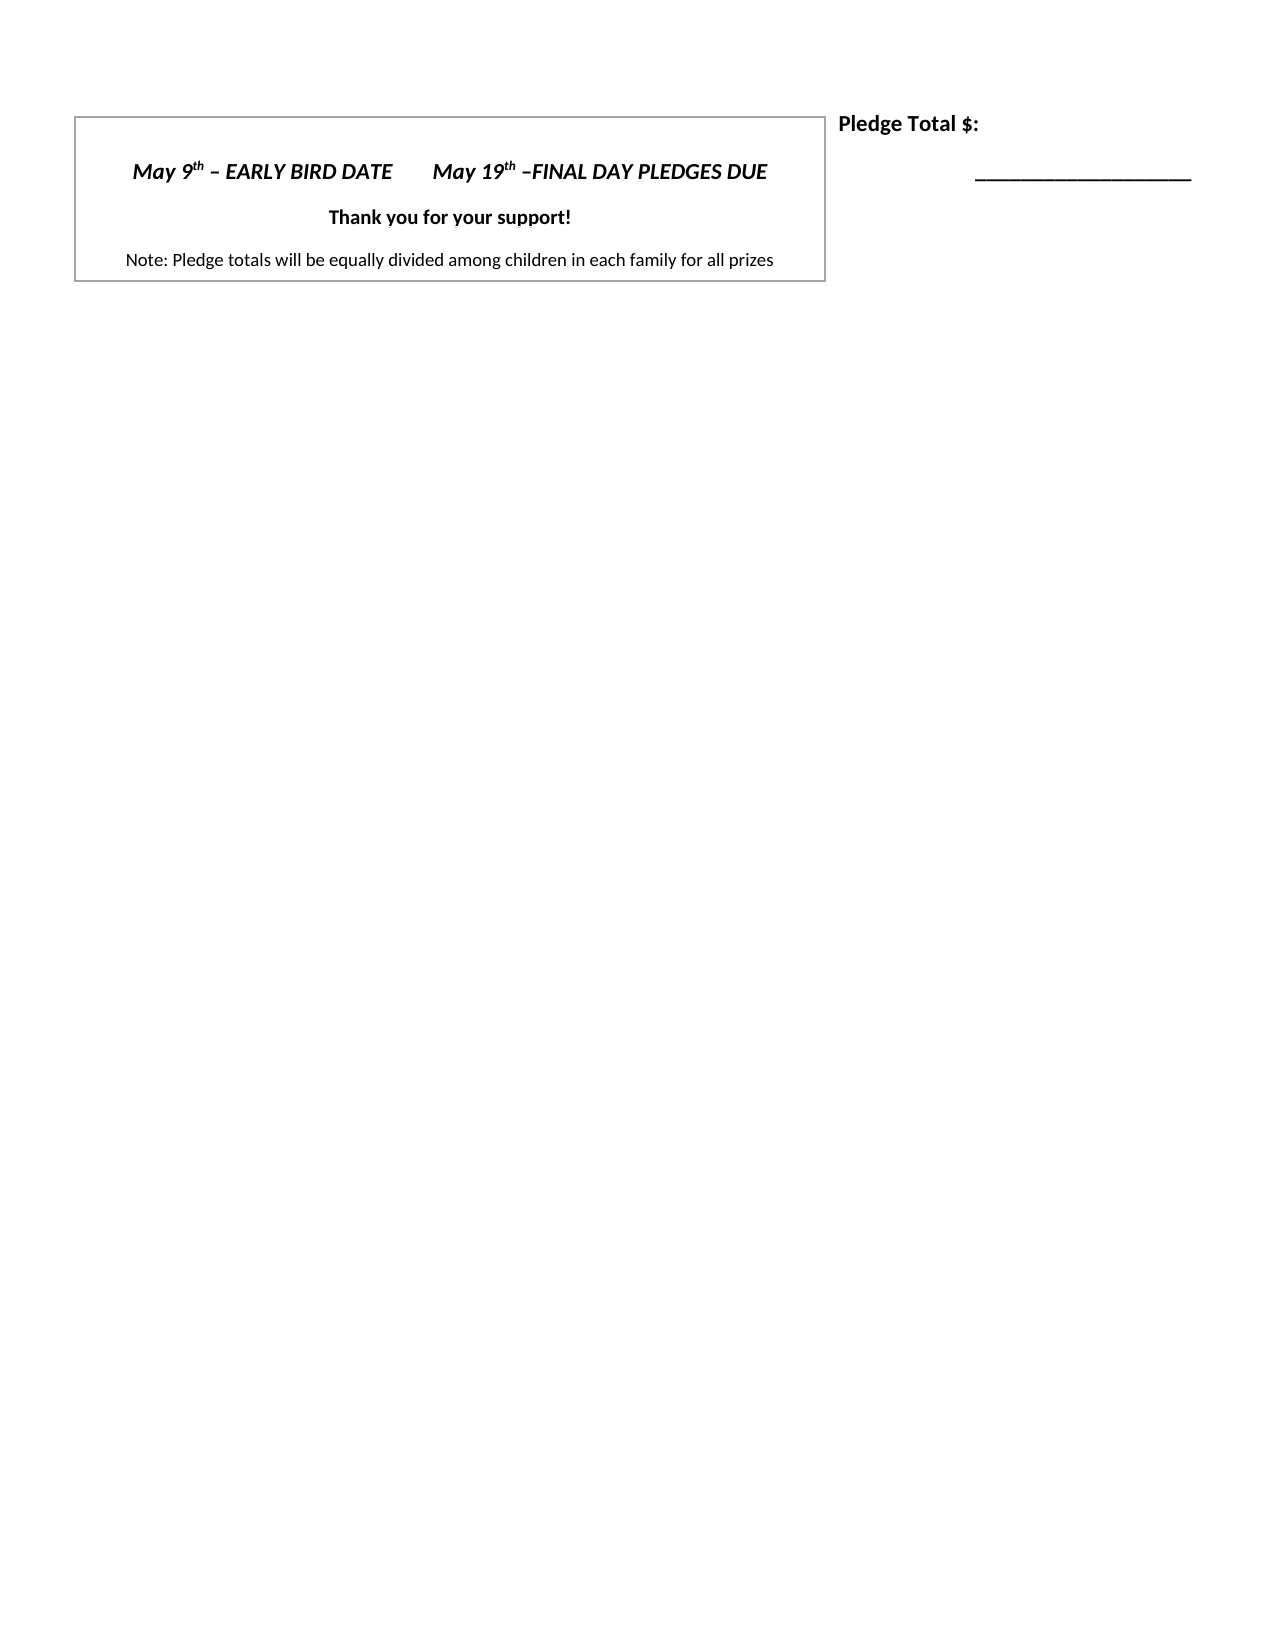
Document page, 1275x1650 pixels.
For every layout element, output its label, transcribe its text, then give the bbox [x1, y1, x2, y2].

text ___________________ [826, 156, 1200, 184]
text Pledge Total $: [75, 109, 1200, 137]
